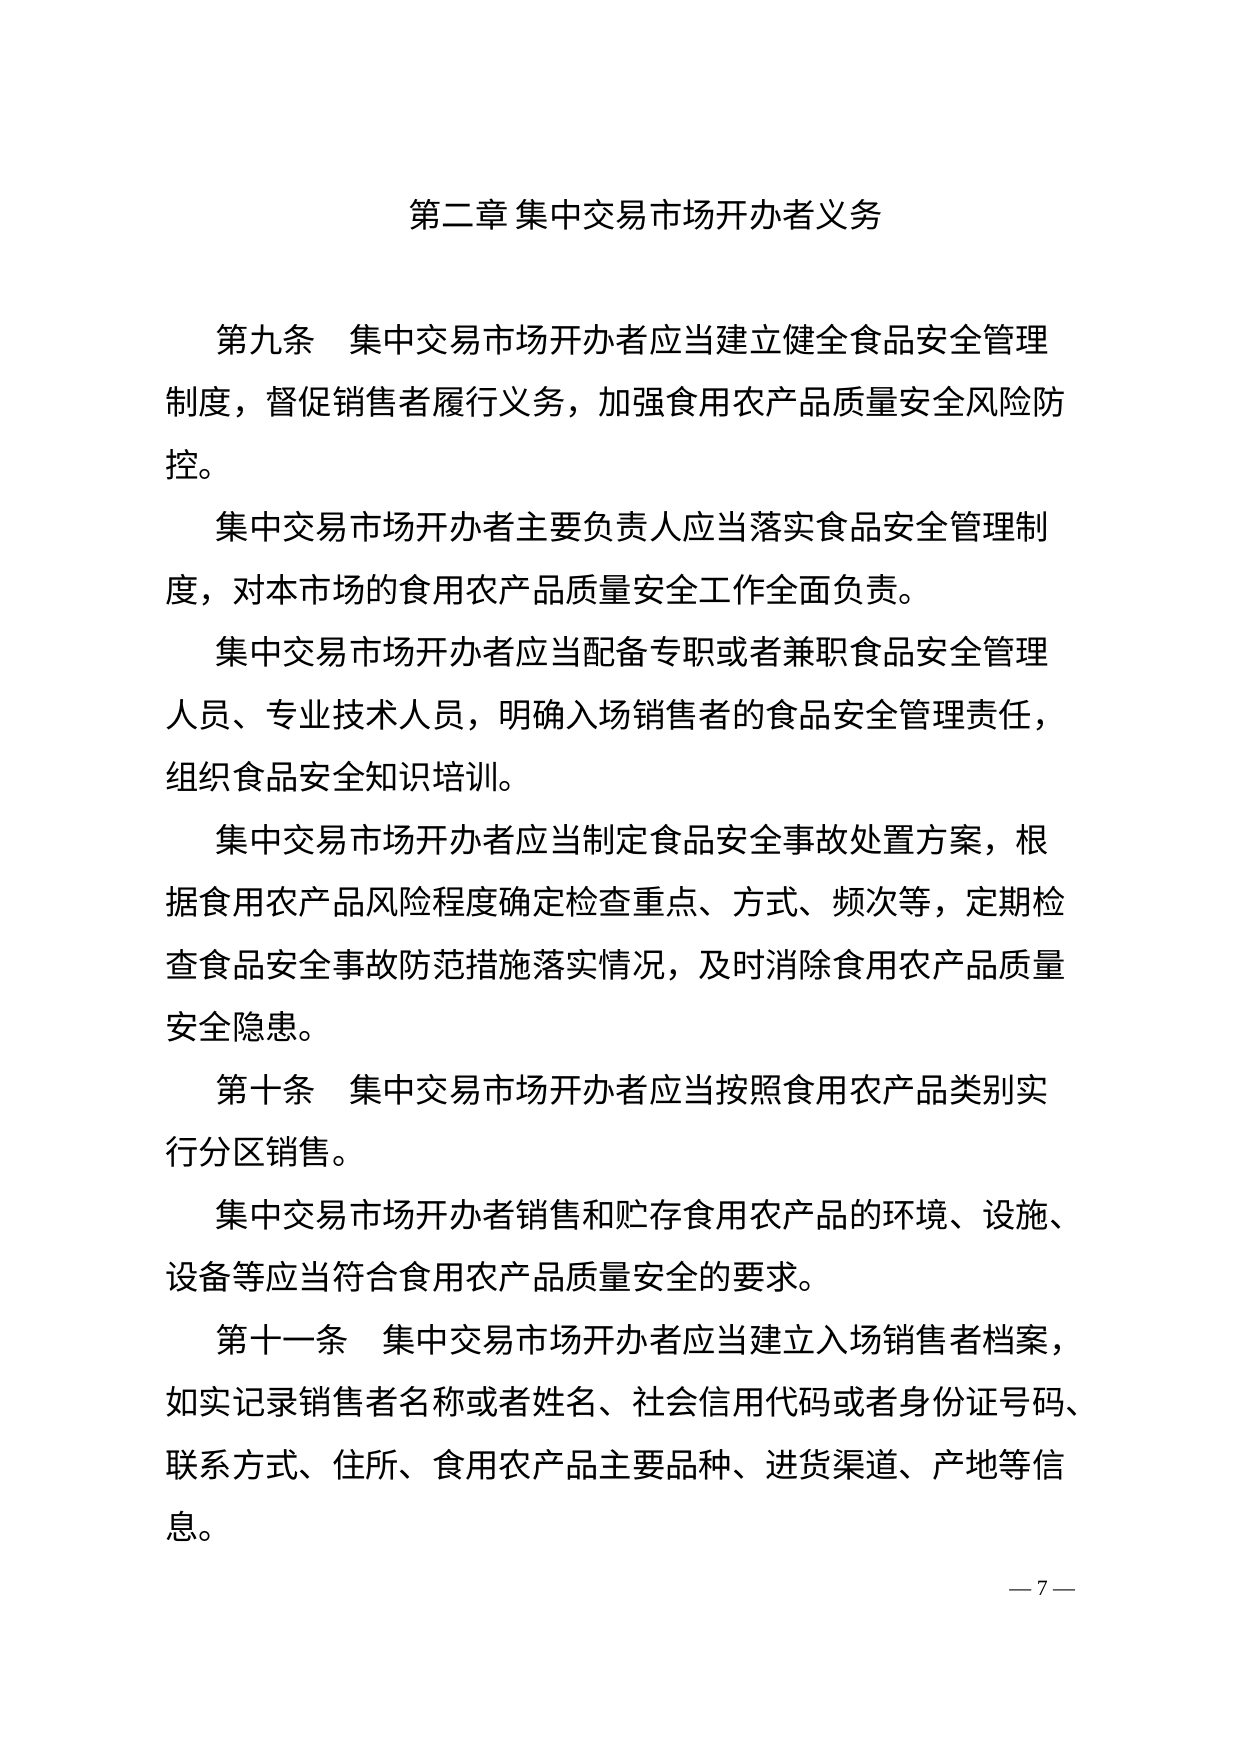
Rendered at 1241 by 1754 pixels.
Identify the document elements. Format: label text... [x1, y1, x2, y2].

text 第九条 集中交易市场开办者应当建立健全食品安全管理制度，督促销售者履行义务，加强食用农产品质量安全风险防控。 [165, 302, 1075, 490]
text 第十一条 集中交易市场开办者应当建立入场销售者档案，如实记录销售者名称或者姓名、社会信用代码或者身份证号码、联系方式、住所、食用农产品主要品种、进货渠道、产地等信息。 [165, 1302, 1075, 1552]
text 集中交易市场开办者销售和贮存食用农产品的环境、设施、设备等应当符合食用农产品质量安全的要求。 [165, 1177, 1075, 1302]
text 集中交易市场开办者主要负责人应当落实食品安全管理制度，对本市场的食用农产品质量安全工作全面负责。 [165, 490, 1075, 615]
text 集中交易市场开办者应当制定食品安全事故处置方案，根据食用农产品风险程度确定检查重点、方式、频次等，定期检查食品安全事故防范措施落实情况，及时消除食用农产品质量安全隐患。 [165, 802, 1075, 1052]
text 集中交易市场开办者应当配备专职或者兼职食品安全管理人员、专业技术人员，明确入场销售者的食品安全管理责任，组织食品安全知识培训。 [165, 615, 1075, 802]
text 第十条 集中交易市场开办者应当按照食用农产品类别实行分区销售。 [165, 1052, 1075, 1177]
text 第二章 集中交易市场开办者义务 [165, 177, 1075, 240]
